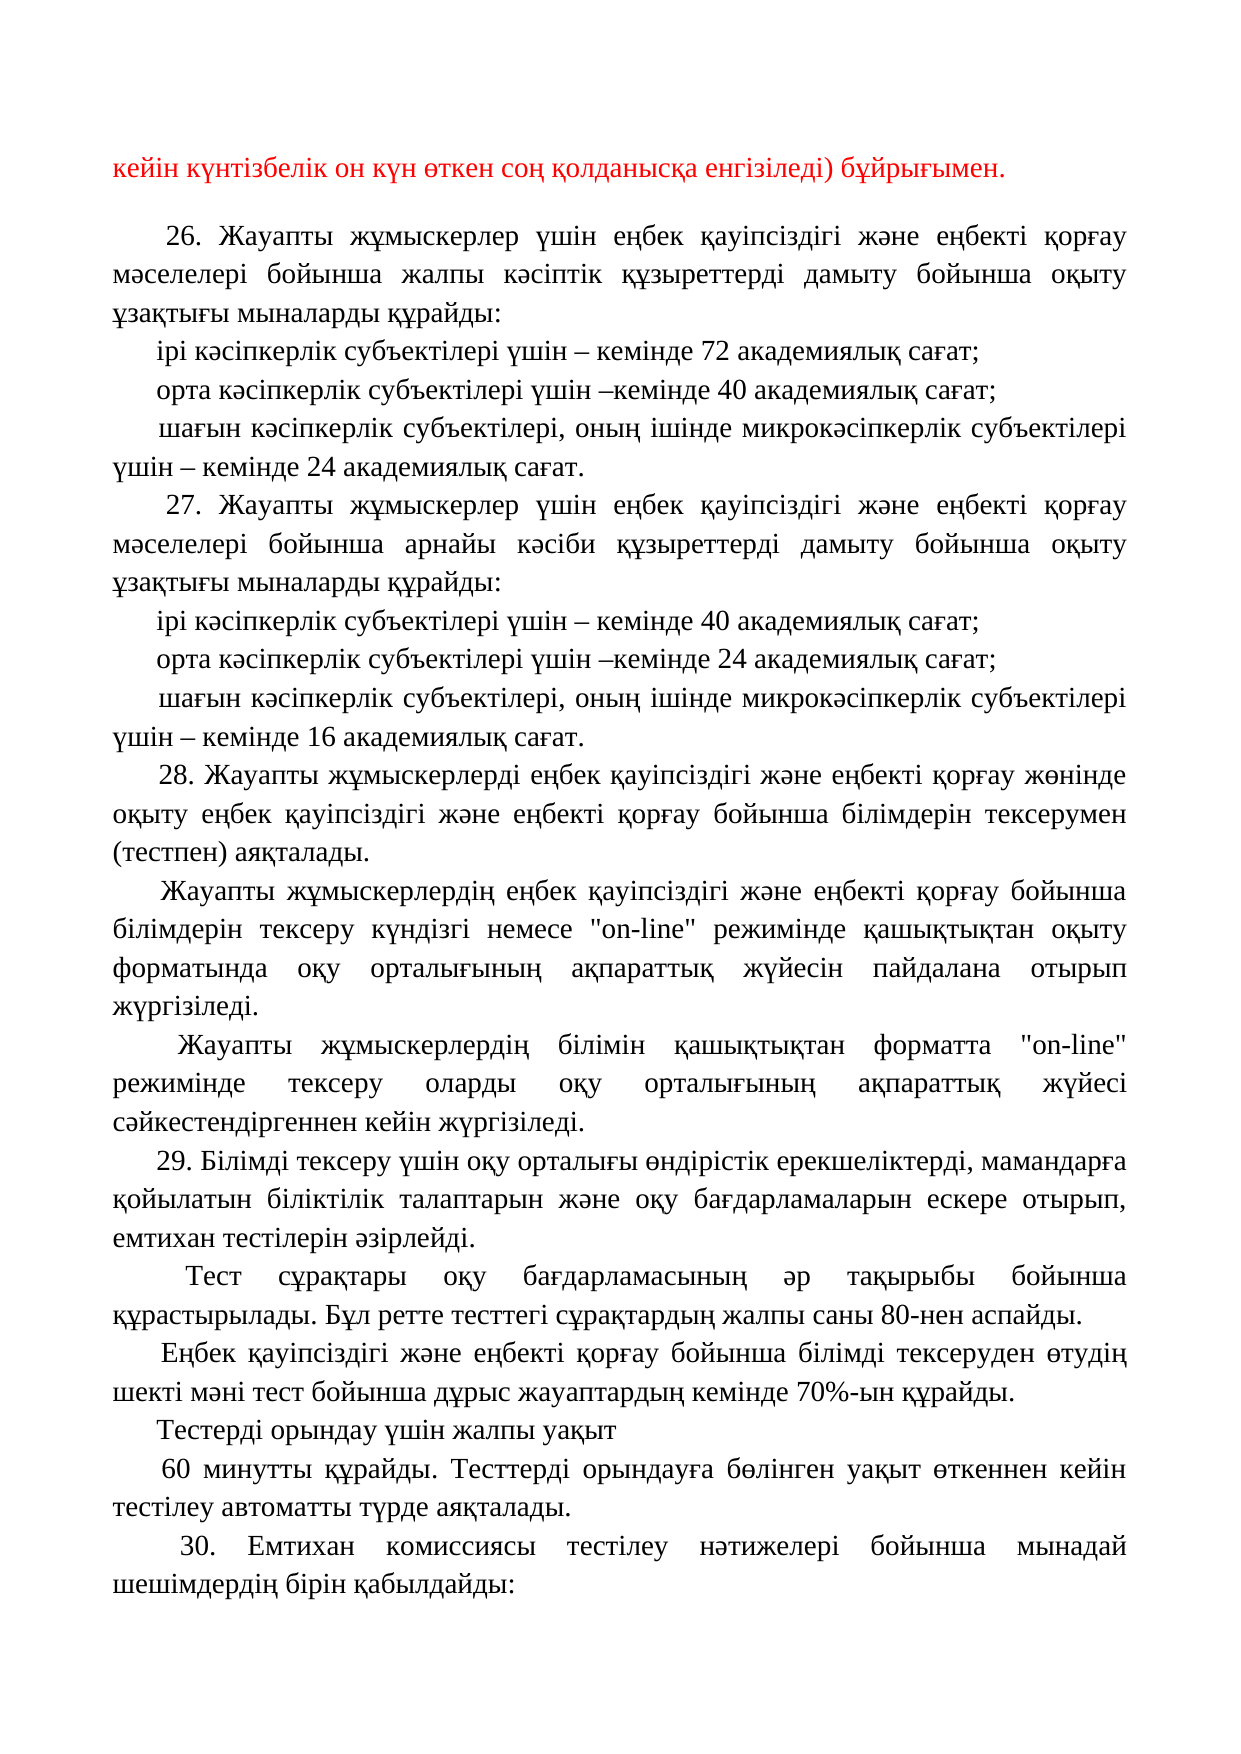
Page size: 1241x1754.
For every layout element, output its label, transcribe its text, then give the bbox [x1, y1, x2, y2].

text Жауапты жұмыскерлердің білімін қашықтықтан форматта "on-line" режимінде тексеру оларды оқу орталығының ақпараттық жүйесі сәйкестендіргеннен кейін жүргізіледі. [112, 1027, 1128, 1138]
text 60 минутты құрайды. Тесттерді орындауға бөлінген уақыт өткеннен кейін тестілеу автоматты түрде аяқталады. [112, 1451, 1128, 1523]
text 30. Емтихан комиссиясы тестілеу нәтижелері бойынша мынадай шешімдердің бірін қабылдайды: [112, 1528, 1128, 1600]
text ірі кәсіпкерлік субъектілері үшін – кемінде 40 академиялық сағат; [112, 603, 1128, 637]
text ірі кәсіпкерлік субъектілері үшін – кемінде 72 академиялық сағат; [112, 333, 1128, 367]
text 29. Білімді тексеру үшін оқу орталығы өндірістік ерекшеліктерді, мамандарға қойылатын біліктілік талаптарын және оқу бағдарламаларын ескере отырып, емтихан тестілерін әзірлейді. [112, 1143, 1128, 1253]
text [112, 150, 1128, 214]
text орта кәсіпкерлік субъектілері үшін –кемінде 40 академиялық сағат; [112, 372, 1128, 405]
text 28. Жауапты жұмыскерлерді еңбек қауіпсіздігі және еңбекті қорғау жөнінде оқыту еңбек қауіпсіздігі және еңбекті қорғау бойынша білімдерін тексерумен (тестпен) аяқталады. [112, 757, 1128, 868]
text орта кәсіпкерлік субъектілері үшін –кемінде 24 академиялық сағат; [112, 642, 1128, 675]
text шағын кәсіпкерлік субъектілері, оның ішінде микрокәсіпкерлік субъектілері үшін – кемінде 16 академиялық сағат. [112, 680, 1128, 752]
text Тестерді орындау үшін жалпы уақыт [112, 1412, 1128, 1446]
text Жауапты жұмыскерлердің еңбек қауіпсіздігі және еңбекті қорғау бойынша білімдерін тексеру күндізгі немесе "on-line" режимінде қашықтықтан оқыту форматында оқу орталығының ақпараттық жүйесін пайдалана отырып жүргізіледі. [112, 873, 1128, 1022]
text Еңбек қауіпсіздігі және еңбекті қорғау бойынша білімді тексеруден өтудің шекті мәні тест бойынша дұрыс жауаптардың кемінде 70%-ын құрайды. [112, 1335, 1128, 1407]
text 27. Жауапты жұмыскерлер үшін еңбек қауіпсіздігі және еңбекті қорғау мәселелері бойынша арнайы кәсіби құзыреттерді дамыту бойынша оқыту ұзақтығы мыналарды құрайды: [112, 487, 1128, 598]
text 26. Жауапты жұмыскерлер үшін еңбек қауіпсіздігі және еңбекті қорғау мәселелері бойынша жалпы кәсіптік құзыреттерді дамыту бойынша оқыту ұзақтығы мыналарды құрайды: [112, 218, 1128, 328]
text Тест сұрақтары оқу бағдарламасының әр тақырыбы бойынша құрастырылады. Бұл ретте тесттегі сұрақтардың жалпы саны 80-нен аспайды. [112, 1258, 1128, 1330]
text шағын кәсіпкерлік субъектілері, оның ішінде микрокәсіпкерлік субъектілері үшін – кемінде 24 академиялық сағат. [112, 410, 1128, 482]
